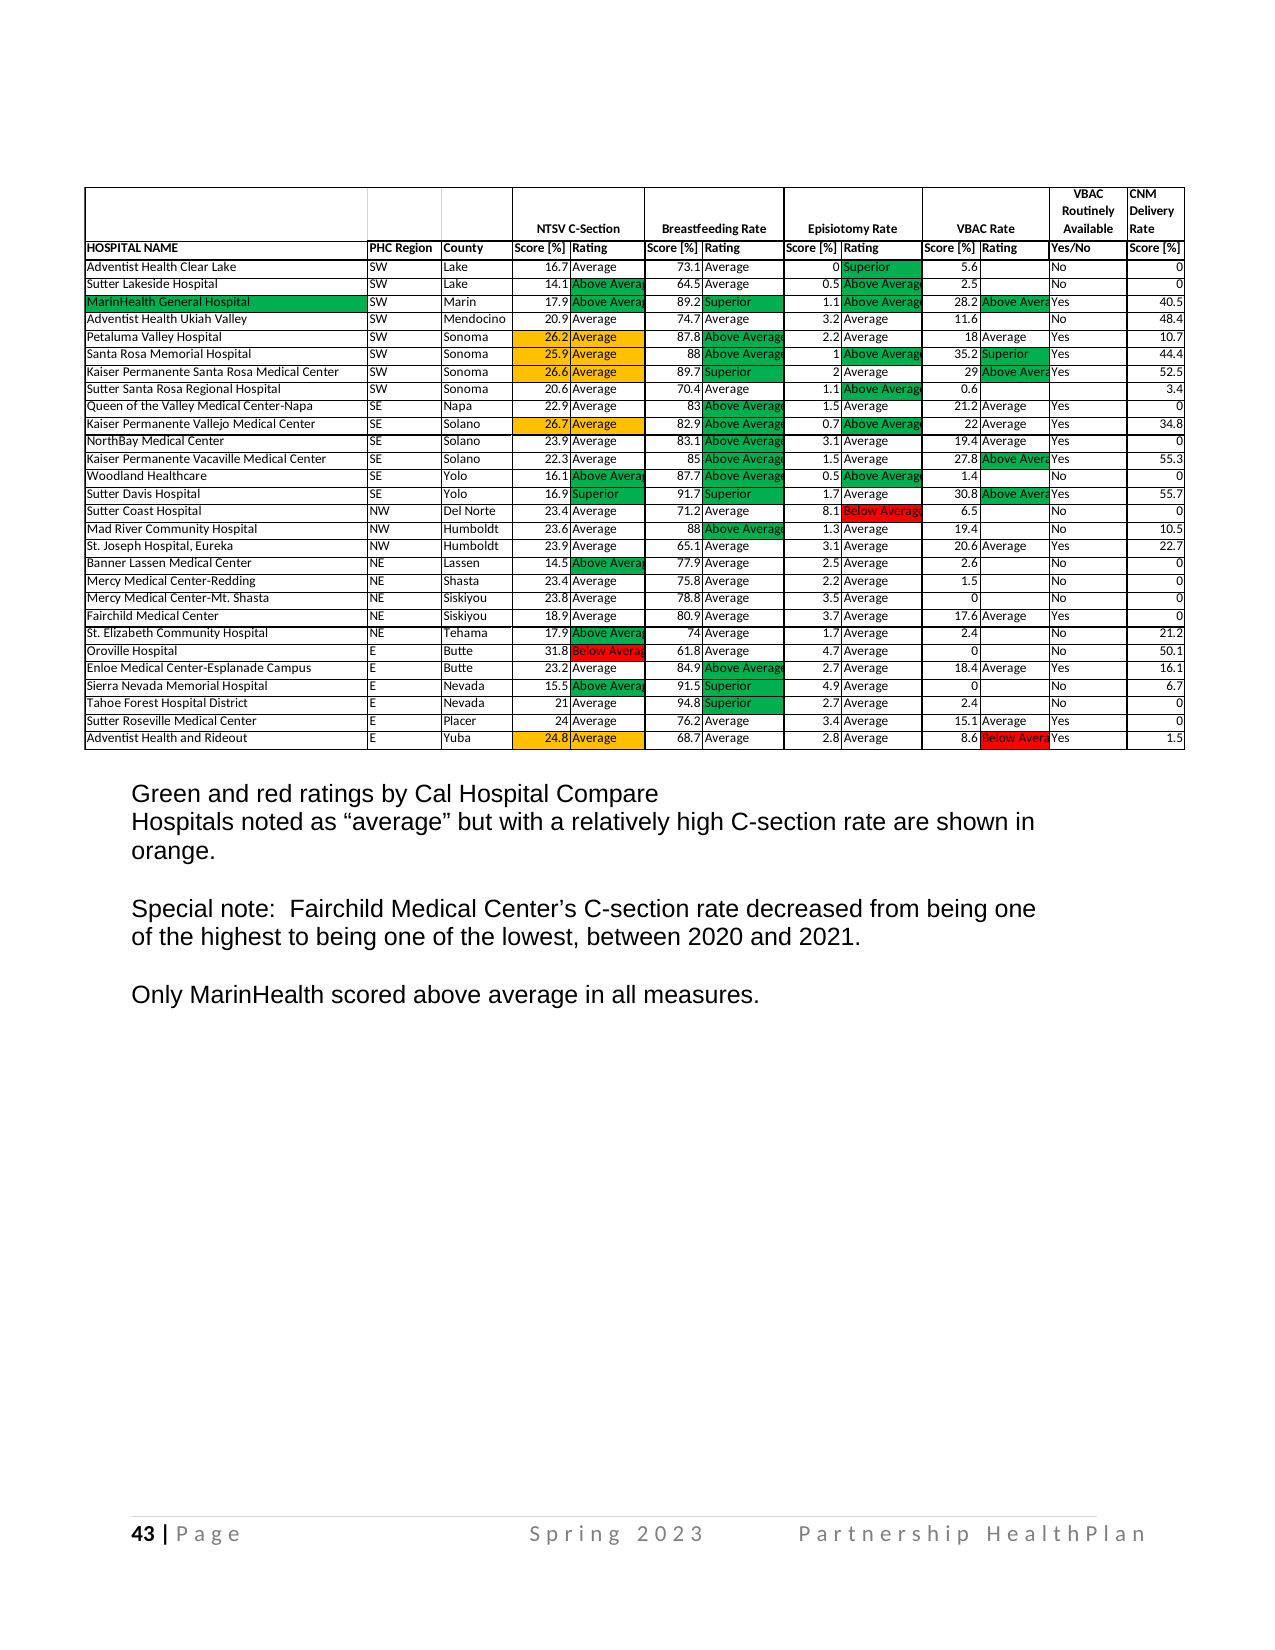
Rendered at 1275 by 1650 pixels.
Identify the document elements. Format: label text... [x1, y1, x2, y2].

text Hospitals noted as “average” but with a relatively high C-section rate are shown in orange. [131, 807, 1059, 865]
text Special note: Fairchild Medical Center’s C-section rate decreased from being one of the highest to being one of the lowest, between 2020 and 2021. [131, 894, 1059, 951]
text Only MarinHealth scored above average in all measures. [131, 980, 1059, 1009]
text Green and red ratings by Cal Hospital Compare [131, 779, 1059, 807]
